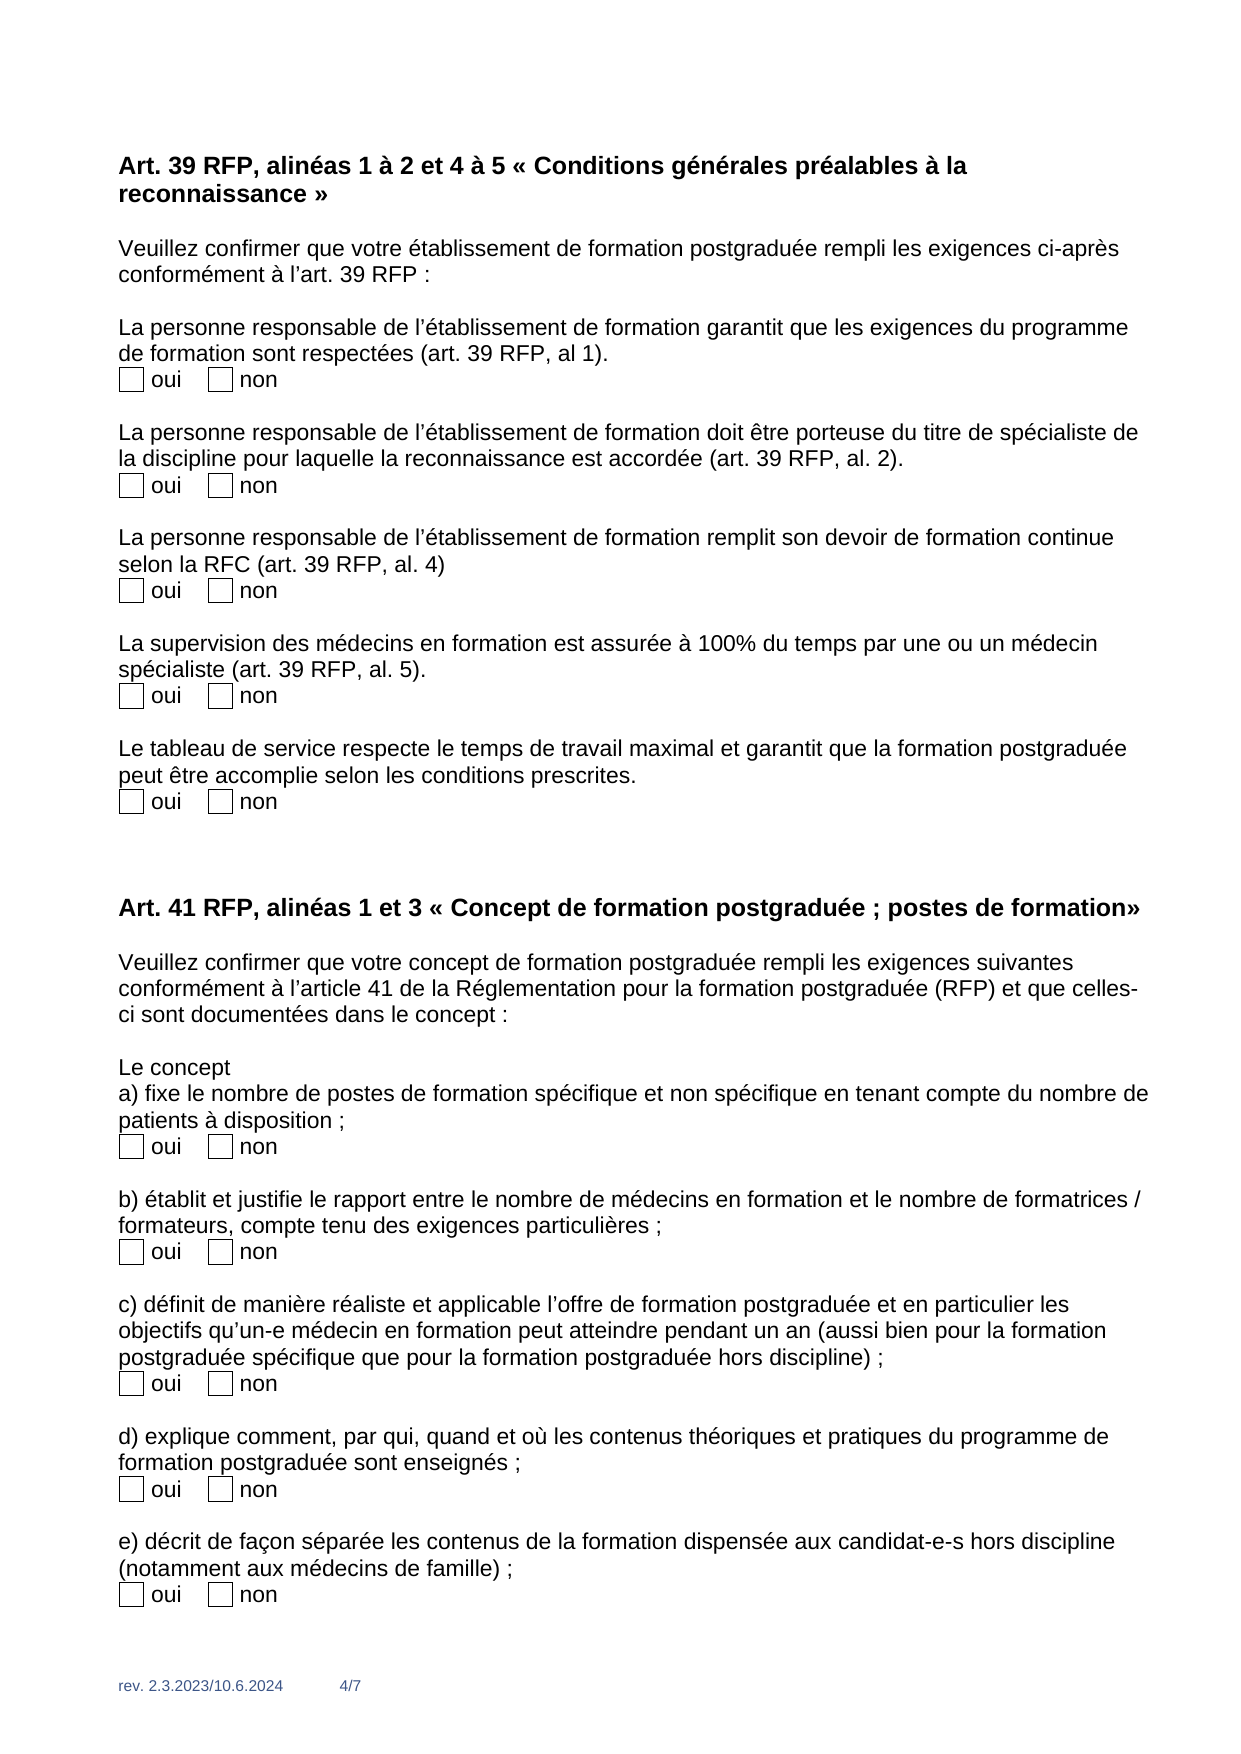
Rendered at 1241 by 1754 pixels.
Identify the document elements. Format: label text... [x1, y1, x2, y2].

text d) explique comment, par qui, quand et où les contenus théoriques et pratiques du programme de formation postgraduée sont enseignés ; [118, 1423, 1152, 1476]
text La personne responsable de l’établissement de formation doit être porteuse du titre de spécialiste de la discipline pour laquelle la reconnaissance est accordée (art. 39 RFP, al. 2). [118, 419, 1152, 472]
text oui non [118, 472, 1152, 498]
text oui non [233, 1476, 1152, 1502]
text oui non [118, 1581, 1152, 1607]
text oui non [118, 788, 1152, 814]
text oui non [144, 1476, 208, 1502]
text a) fixe le nombre de postes de formation spécifique et non spécifique en tenant compte du nombre de patients à disposition ; [118, 1080, 1152, 1133]
text oui non [118, 1238, 1152, 1265]
text e) décrit de façon séparée les contenus de la formation dispensée aux candidat-e-s hors discipline (notamment aux médecins de famille) ; [118, 1528, 1152, 1581]
text Le tableau de service respecte le temps de travail maximal et garantit que la formation postgraduée peut être accomplie selon les conditions prescrites. [118, 735, 1152, 788]
text oui non [118, 577, 1152, 603]
text Le concept [118, 1054, 1152, 1080]
text oui non [209, 1477, 232, 1501]
text Art. 41 RFP, alinéas 1 et 3 « Concept de formation postgraduée ; postes de formation» [118, 893, 1152, 922]
text La personne responsable de l’établissement de formation remplit son devoir de formation continue selon la RFC (art. 39 RFP, al. 4) [118, 524, 1152, 577]
text Veuillez confirmer que votre établissement de formation postgraduée rempli les exigences ci-après conformément à l’art. 39 RFP : [118, 234, 1152, 287]
text Veuillez confirmer que votre concept de formation postgraduée rempli les exigences suivantes conformément à l’article 41 de la Réglementation pour la formation postgraduée (RFP) et que celles-ci sont documentées dans le concept : [118, 948, 1152, 1027]
text oui non [118, 1133, 1152, 1159]
text oui non [118, 366, 1152, 393]
text Art. 39 RFP, alinéas 1 à 2 et 4 à 5 « Conditions générales préalables à la reconnaissance » [118, 151, 1152, 208]
text oui non [118, 1370, 1152, 1396]
text c) définit de manière réaliste et applicable l’offre de formation postgraduée et en particulier les objectifs qu’un-e médecin en formation peut atteindre pendant un an (aussi bien pour la formation postgraduée spécifique que pour la formation postgraduée hors discipline) ; [118, 1291, 1152, 1370]
text La supervision des médecins en formation est assurée à 100% du temps par une ou un médecin spécialiste (art. 39 RFP, al. 5). [118, 630, 1152, 682]
text oui non [118, 682, 1152, 709]
text oui non [120, 1477, 143, 1501]
text b) établit et justifie le rapport entre le nombre de médecins en formation et le nombre de formatrices / formateurs, compte tenu des exigences particulières ; [118, 1186, 1152, 1238]
text La personne responsable de l’établissement de formation garantit que les exigences du programme de formation sont respectées (art. 39 RFP, al 1). [118, 313, 1152, 366]
